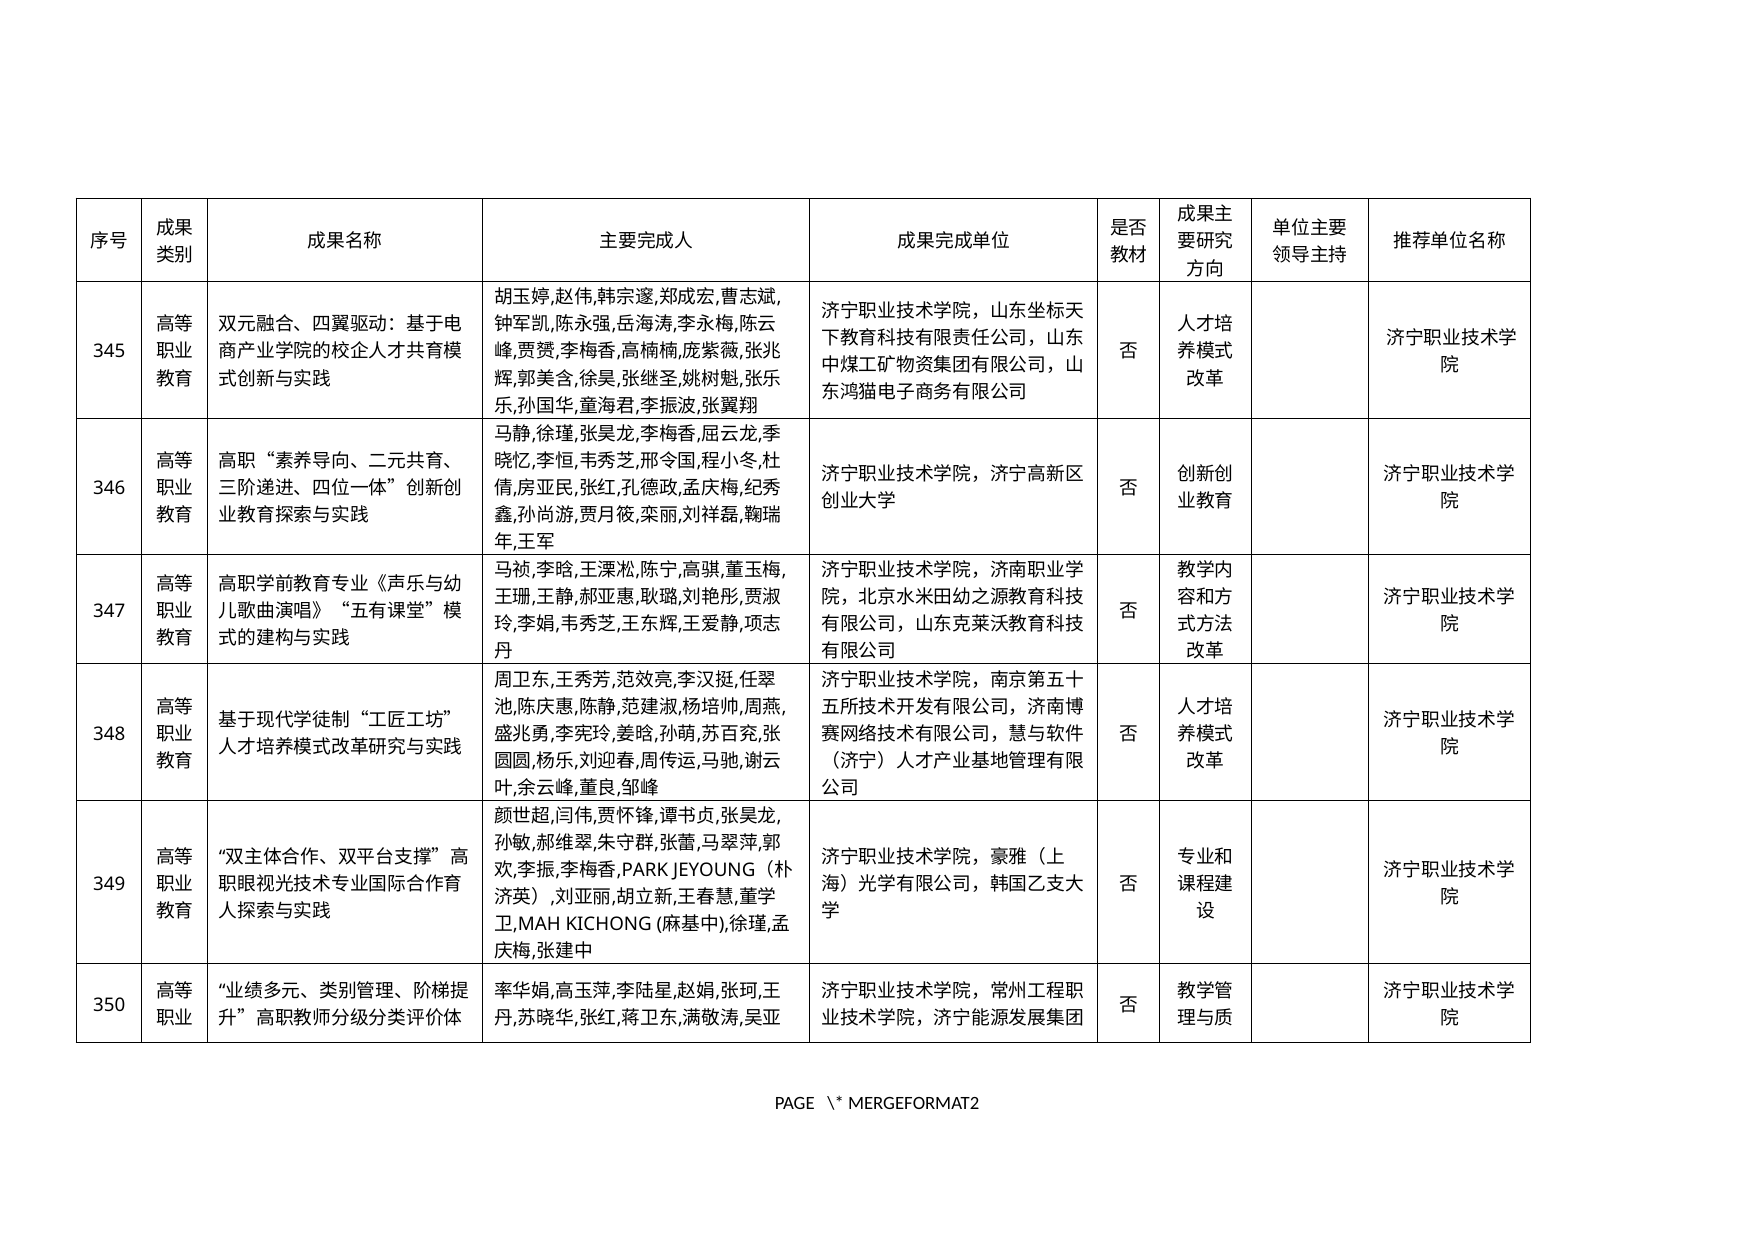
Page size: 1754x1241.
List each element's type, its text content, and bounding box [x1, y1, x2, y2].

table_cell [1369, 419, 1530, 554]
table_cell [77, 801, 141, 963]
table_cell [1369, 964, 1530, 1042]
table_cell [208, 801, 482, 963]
table_header 序号 [77, 199, 141, 281]
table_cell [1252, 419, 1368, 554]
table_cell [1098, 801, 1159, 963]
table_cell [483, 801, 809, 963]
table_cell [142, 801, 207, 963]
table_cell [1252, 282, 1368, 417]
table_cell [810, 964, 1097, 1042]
table_header 成果完成单位 [810, 199, 1097, 281]
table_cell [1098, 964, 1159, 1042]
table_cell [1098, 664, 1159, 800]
table_header 是否教材 [1098, 199, 1159, 281]
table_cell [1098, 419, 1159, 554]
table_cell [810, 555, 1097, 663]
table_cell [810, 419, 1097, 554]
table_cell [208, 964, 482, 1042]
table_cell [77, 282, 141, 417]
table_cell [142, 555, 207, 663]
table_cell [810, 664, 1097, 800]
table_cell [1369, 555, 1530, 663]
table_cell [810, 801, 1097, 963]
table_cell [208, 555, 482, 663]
table_header 单位主要 领导主持 [1252, 199, 1368, 281]
table_header 主要完成人 [483, 199, 809, 281]
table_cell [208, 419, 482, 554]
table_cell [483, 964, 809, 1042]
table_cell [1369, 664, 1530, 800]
table_header 成果类别 [142, 199, 207, 281]
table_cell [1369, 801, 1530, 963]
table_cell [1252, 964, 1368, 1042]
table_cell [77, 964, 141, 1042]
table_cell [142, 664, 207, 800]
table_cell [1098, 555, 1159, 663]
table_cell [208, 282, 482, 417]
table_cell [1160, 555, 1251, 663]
table_header 成果名称 [208, 199, 482, 281]
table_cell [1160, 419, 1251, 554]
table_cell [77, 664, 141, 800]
table_header 成果主要研究方向 [1160, 199, 1251, 281]
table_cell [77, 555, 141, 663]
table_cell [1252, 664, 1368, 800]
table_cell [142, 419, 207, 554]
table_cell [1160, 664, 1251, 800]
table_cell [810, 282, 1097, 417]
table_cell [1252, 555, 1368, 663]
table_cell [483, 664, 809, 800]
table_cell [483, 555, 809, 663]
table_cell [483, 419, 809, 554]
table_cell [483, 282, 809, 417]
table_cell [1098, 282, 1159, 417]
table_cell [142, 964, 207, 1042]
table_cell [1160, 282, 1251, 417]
table_header 推荐单位名称 [1369, 199, 1530, 281]
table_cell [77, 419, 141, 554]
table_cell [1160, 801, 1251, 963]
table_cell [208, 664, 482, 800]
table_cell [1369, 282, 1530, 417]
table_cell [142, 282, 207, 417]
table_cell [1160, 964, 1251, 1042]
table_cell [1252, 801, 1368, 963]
